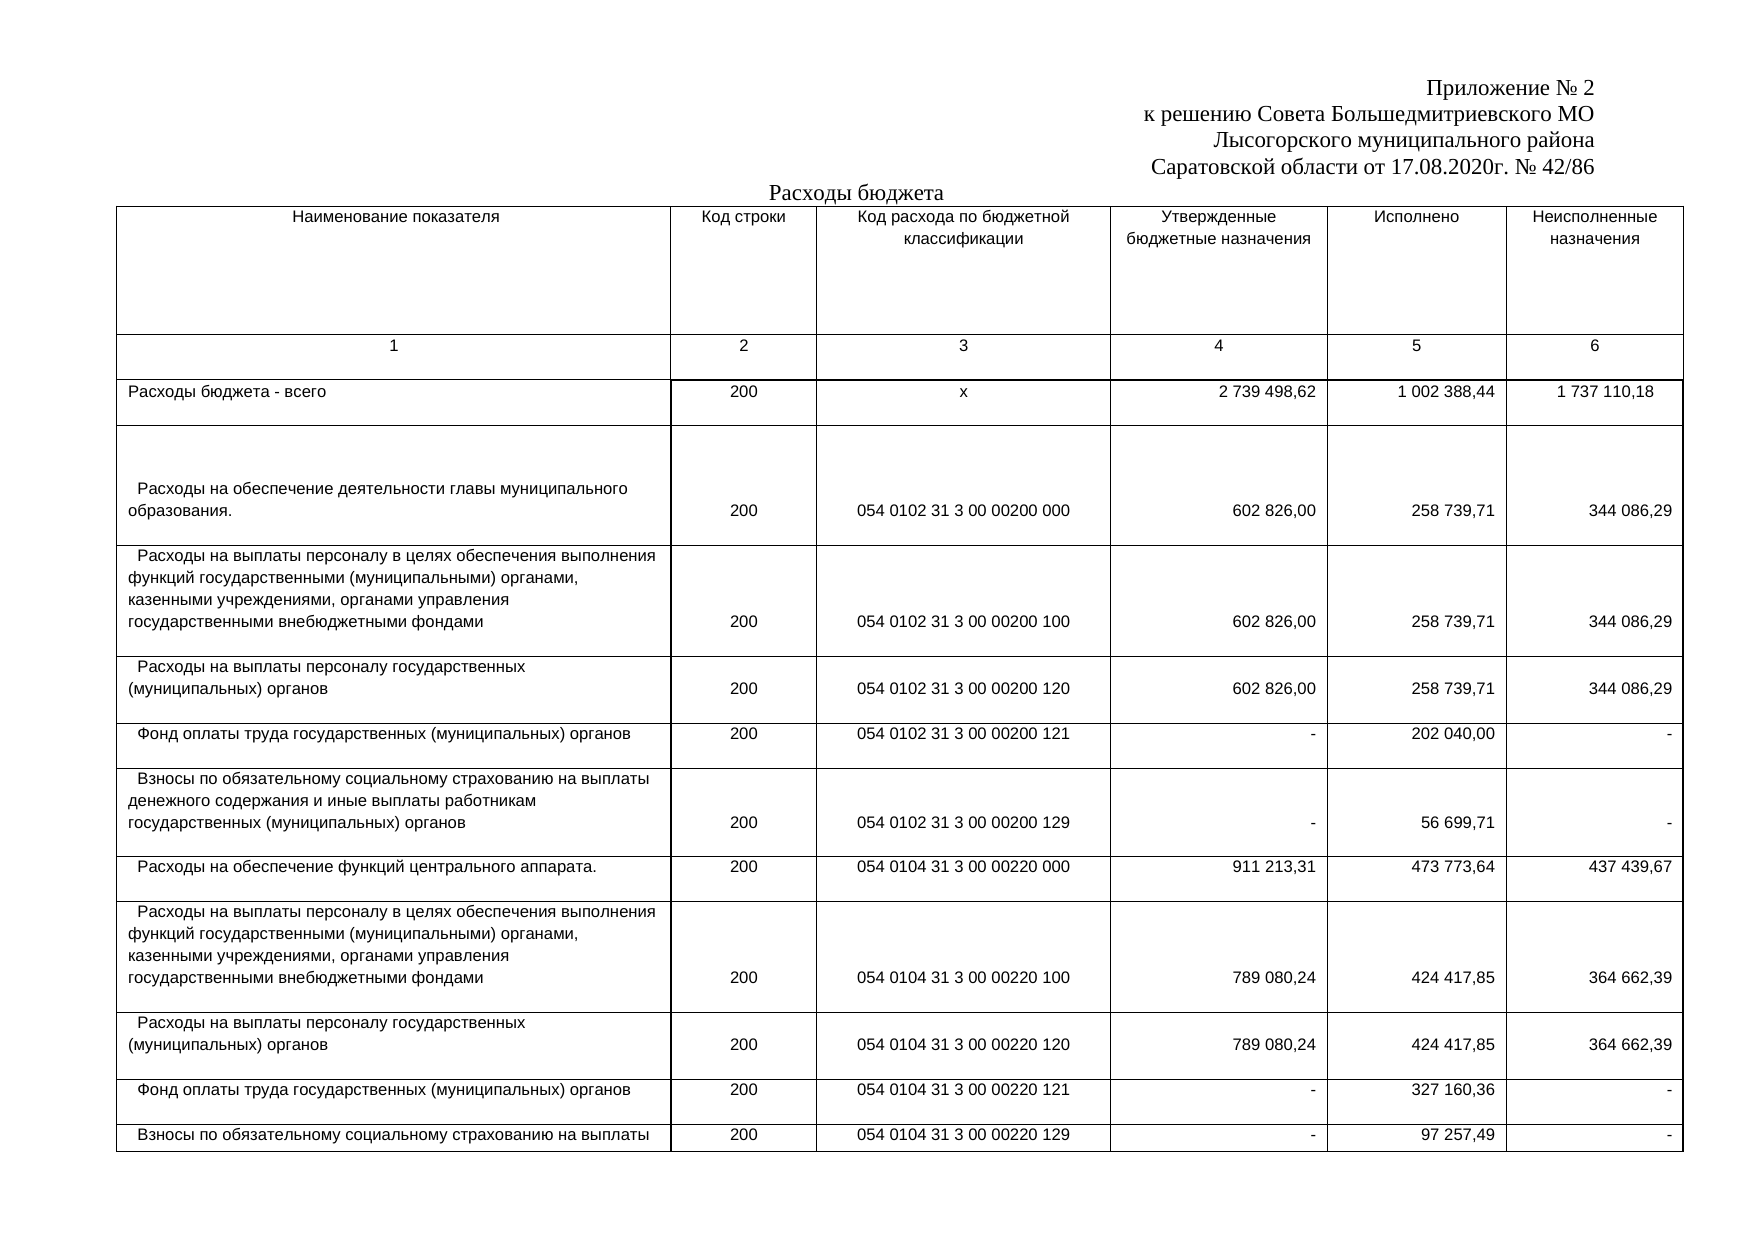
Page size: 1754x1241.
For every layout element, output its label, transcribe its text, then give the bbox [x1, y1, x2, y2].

table_cell 054 0102 31 3 00 00200 120 [817, 657, 1110, 722]
table_cell 200 [672, 1013, 816, 1079]
table_cell 327 160,36 [1328, 1080, 1506, 1124]
table_cell - [1507, 769, 1682, 856]
table_cell 1 737 110,18 [1507, 381, 1682, 425]
table_cell 2 [671, 335, 816, 379]
table_cell 344 086,29 [1507, 479, 1682, 545]
table_cell 200 [672, 724, 816, 767]
table_cell 1 002 388,44 [1328, 381, 1506, 425]
table_cell 054 0102 31 3 00 00200 100 [817, 546, 1110, 656]
table_cell [817, 426, 1110, 479]
table_cell 3 [817, 335, 1110, 379]
table_cell 364 662,39 [1507, 902, 1682, 1012]
table_cell 344 086,29 [1507, 546, 1682, 656]
table_cell 200 [672, 657, 816, 722]
table_cell 054 0104 31 3 00 00220 121 [817, 1080, 1110, 1124]
table_cell 200 [672, 546, 816, 656]
table_cell Расходы на выплаты персоналу в целях обеспечения выполнения функций государственными (муниципальными) органами, казенными учреждениями, органами управления государственными внебюджетными фондами [117, 546, 670, 656]
table_cell 97 257,49 [1328, 1125, 1506, 1151]
table_cell 054 0104 31 3 00 00220 000 [817, 857, 1110, 901]
table_cell 5 [1328, 335, 1506, 379]
table_cell - [1111, 769, 1327, 856]
table_cell 258 739,71 [1328, 657, 1506, 722]
table_cell Расходы на выплаты персоналу государственных (муниципальных) органов [117, 657, 670, 722]
table_cell - [1111, 724, 1327, 767]
text Лысогорского муниципального района [118, 127, 1595, 153]
table_cell 200 [672, 902, 816, 1012]
table_cell - [1507, 1080, 1682, 1124]
table_cell 258 739,71 [1328, 479, 1506, 545]
table_cell 258 739,71 [1328, 546, 1506, 656]
table_cell 911 213,31 [1111, 857, 1327, 901]
table_cell 789 080,24 [1111, 1013, 1327, 1079]
table_cell 6 [1507, 335, 1683, 379]
table_cell Расходы на выплаты персоналу в целях обеспечения выполнения функций государственными (муниципальными) органами, казенными учреждениями, органами управления государственными внебюджетными фондами [117, 902, 670, 1012]
table_cell 054 0102 31 3 00 00200 000 [817, 479, 1110, 545]
table_header Неисполненные назначения [1507, 207, 1683, 334]
table_cell - [1111, 1125, 1327, 1151]
table_header Утвержденные бюджетные назначения [1111, 207, 1327, 334]
table_cell 054 0102 31 3 00 00200 129 [817, 769, 1110, 856]
table_header Наименование показателя [117, 207, 670, 334]
text Саратовской области от 17.08.2020г. № 42/86 [118, 153, 1595, 179]
table_cell 424 417,85 [1328, 902, 1506, 1012]
table_cell [1111, 426, 1327, 479]
table_cell 1 [117, 335, 670, 379]
table_cell Фонд оплаты труда государственных (муниципальных) органов [117, 724, 670, 767]
table_cell [117, 426, 670, 479]
table_cell 4 [1111, 335, 1327, 379]
table_cell Расходы на выплаты персоналу государственных (муниципальных) органов [117, 1013, 670, 1079]
table_cell 602 826,00 [1111, 657, 1327, 722]
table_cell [117, 1125, 670, 1151]
table_cell 202 040,00 [1328, 724, 1506, 767]
text Расходы бюджета [118, 179, 1595, 206]
table_cell 200 [672, 1125, 816, 1151]
table_cell 473 773,64 [1328, 857, 1506, 901]
table_cell - [1111, 1080, 1327, 1124]
table_cell 424 417,85 [1328, 1013, 1506, 1079]
table_header Исполнено [1328, 207, 1506, 334]
table_cell 56 699,71 [1328, 769, 1506, 856]
table_cell 2 739 498,62 [1111, 381, 1327, 425]
text к решению Совета Большедмитриевского МО [118, 100, 1595, 127]
table_cell Взносы по обязательному социальному страхованию на выплаты денежного содержания и иные выплаты работникам государственных (муниципальных) органов [117, 769, 670, 856]
table_cell 054 0104 31 3 00 00220 100 [817, 902, 1110, 1012]
table_cell 200 [672, 769, 816, 856]
table_cell Фонд оплаты труда государственных (муниципальных) органов [117, 1080, 670, 1124]
table_cell 437 439,67 [1507, 857, 1682, 901]
table_cell [1507, 426, 1682, 479]
table_cell [672, 426, 816, 479]
table_cell 602 826,00 [1111, 479, 1327, 545]
table_cell 344 086,29 [1507, 657, 1682, 722]
table_cell 200 [672, 1080, 816, 1124]
table_cell 200 [672, 479, 816, 545]
table_cell [1328, 426, 1506, 479]
table_cell Расходы на обеспечение функций центрального аппарата. [117, 857, 670, 901]
table_header Код строки [671, 207, 816, 334]
text Приложение № 2 [118, 74, 1595, 100]
table_cell Расходы бюджета - всего [117, 380, 670, 425]
table_cell 789 080,24 [1111, 902, 1327, 1012]
table_cell 602 826,00 [1111, 546, 1327, 656]
table_cell x [817, 381, 1110, 425]
table_cell - [1507, 724, 1682, 767]
table_cell 054 0102 31 3 00 00200 121 [817, 724, 1110, 767]
table_cell 054 0104 31 3 00 00220 120 [817, 1013, 1110, 1079]
table_cell - [1507, 1125, 1682, 1151]
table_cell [817, 1125, 1110, 1151]
table_cell Расходы на обеспечение деятельности главы муниципального образования. [117, 479, 670, 545]
table_cell 364 662,39 [1507, 1013, 1682, 1079]
table_header Код расхода по бюджетной классификации [817, 207, 1110, 334]
table_cell 200 [672, 857, 816, 901]
table_cell 200 [672, 381, 816, 425]
